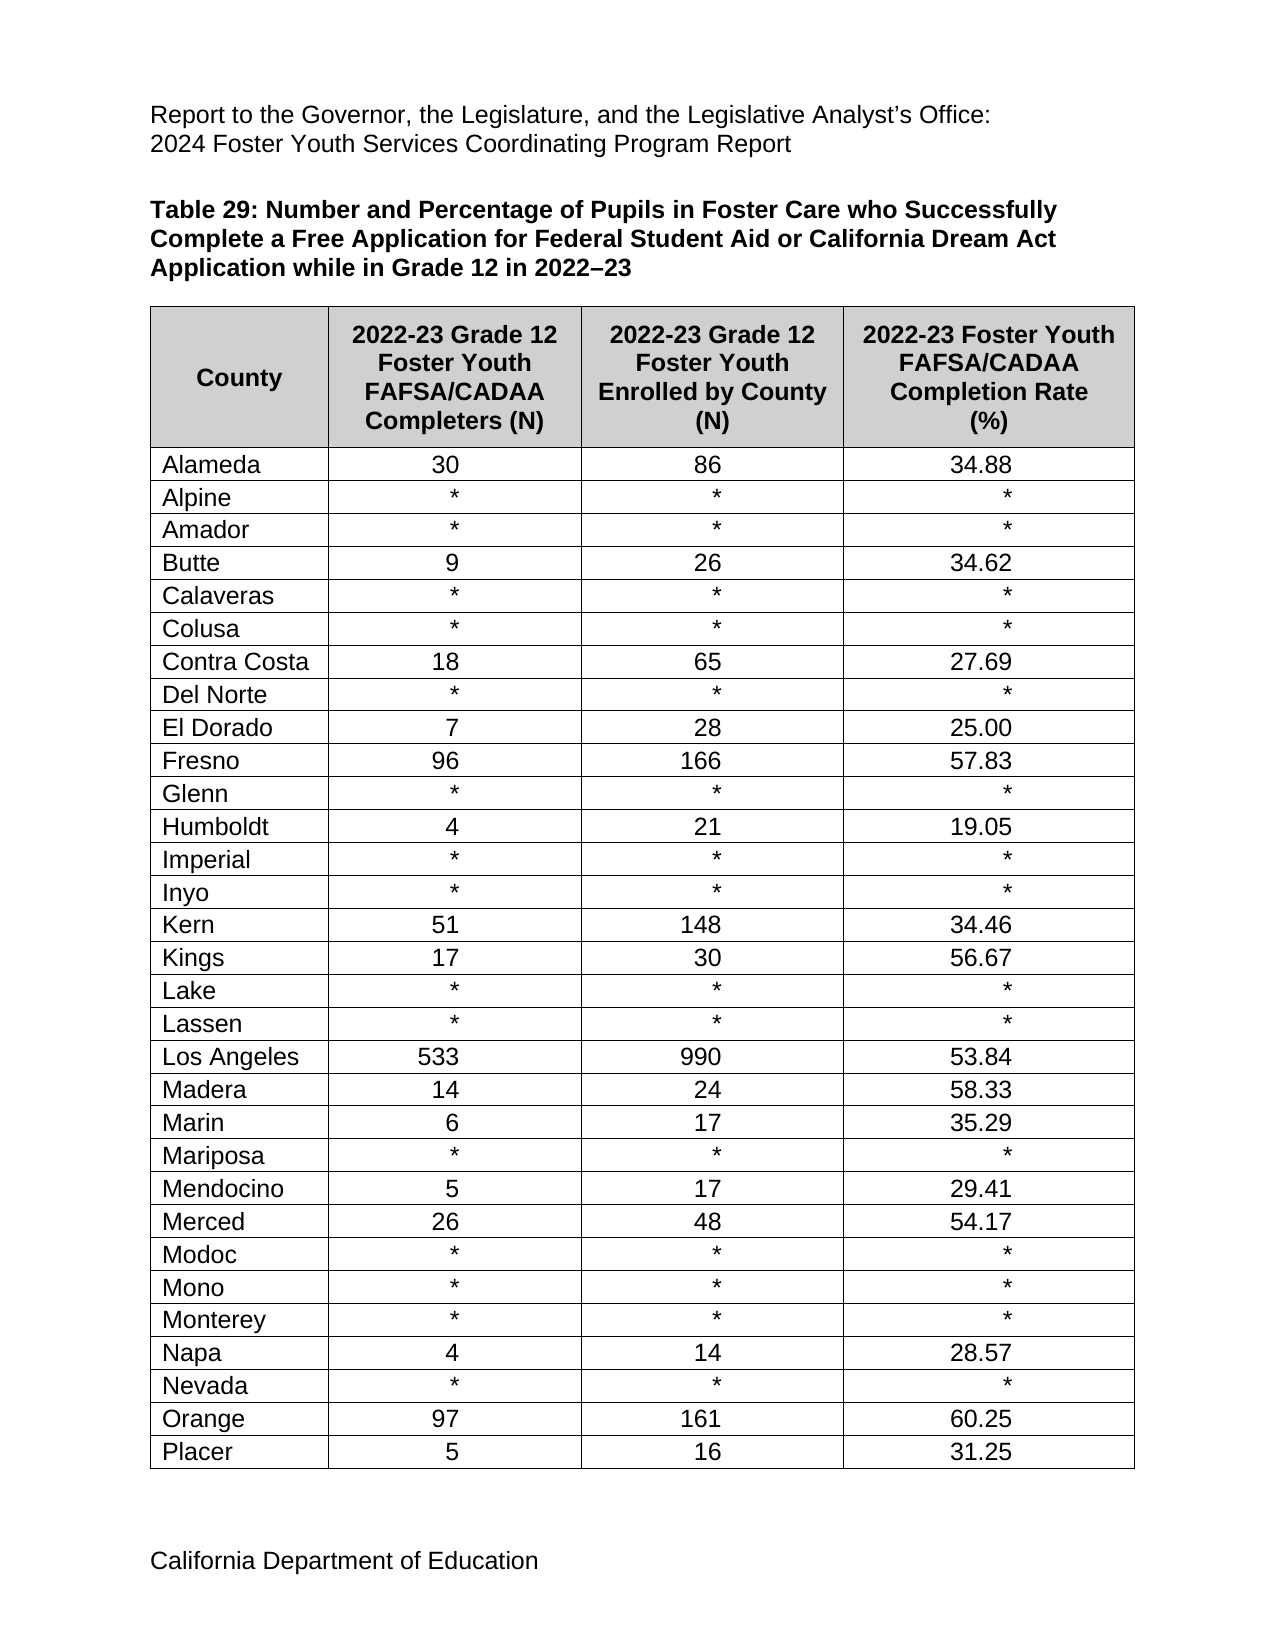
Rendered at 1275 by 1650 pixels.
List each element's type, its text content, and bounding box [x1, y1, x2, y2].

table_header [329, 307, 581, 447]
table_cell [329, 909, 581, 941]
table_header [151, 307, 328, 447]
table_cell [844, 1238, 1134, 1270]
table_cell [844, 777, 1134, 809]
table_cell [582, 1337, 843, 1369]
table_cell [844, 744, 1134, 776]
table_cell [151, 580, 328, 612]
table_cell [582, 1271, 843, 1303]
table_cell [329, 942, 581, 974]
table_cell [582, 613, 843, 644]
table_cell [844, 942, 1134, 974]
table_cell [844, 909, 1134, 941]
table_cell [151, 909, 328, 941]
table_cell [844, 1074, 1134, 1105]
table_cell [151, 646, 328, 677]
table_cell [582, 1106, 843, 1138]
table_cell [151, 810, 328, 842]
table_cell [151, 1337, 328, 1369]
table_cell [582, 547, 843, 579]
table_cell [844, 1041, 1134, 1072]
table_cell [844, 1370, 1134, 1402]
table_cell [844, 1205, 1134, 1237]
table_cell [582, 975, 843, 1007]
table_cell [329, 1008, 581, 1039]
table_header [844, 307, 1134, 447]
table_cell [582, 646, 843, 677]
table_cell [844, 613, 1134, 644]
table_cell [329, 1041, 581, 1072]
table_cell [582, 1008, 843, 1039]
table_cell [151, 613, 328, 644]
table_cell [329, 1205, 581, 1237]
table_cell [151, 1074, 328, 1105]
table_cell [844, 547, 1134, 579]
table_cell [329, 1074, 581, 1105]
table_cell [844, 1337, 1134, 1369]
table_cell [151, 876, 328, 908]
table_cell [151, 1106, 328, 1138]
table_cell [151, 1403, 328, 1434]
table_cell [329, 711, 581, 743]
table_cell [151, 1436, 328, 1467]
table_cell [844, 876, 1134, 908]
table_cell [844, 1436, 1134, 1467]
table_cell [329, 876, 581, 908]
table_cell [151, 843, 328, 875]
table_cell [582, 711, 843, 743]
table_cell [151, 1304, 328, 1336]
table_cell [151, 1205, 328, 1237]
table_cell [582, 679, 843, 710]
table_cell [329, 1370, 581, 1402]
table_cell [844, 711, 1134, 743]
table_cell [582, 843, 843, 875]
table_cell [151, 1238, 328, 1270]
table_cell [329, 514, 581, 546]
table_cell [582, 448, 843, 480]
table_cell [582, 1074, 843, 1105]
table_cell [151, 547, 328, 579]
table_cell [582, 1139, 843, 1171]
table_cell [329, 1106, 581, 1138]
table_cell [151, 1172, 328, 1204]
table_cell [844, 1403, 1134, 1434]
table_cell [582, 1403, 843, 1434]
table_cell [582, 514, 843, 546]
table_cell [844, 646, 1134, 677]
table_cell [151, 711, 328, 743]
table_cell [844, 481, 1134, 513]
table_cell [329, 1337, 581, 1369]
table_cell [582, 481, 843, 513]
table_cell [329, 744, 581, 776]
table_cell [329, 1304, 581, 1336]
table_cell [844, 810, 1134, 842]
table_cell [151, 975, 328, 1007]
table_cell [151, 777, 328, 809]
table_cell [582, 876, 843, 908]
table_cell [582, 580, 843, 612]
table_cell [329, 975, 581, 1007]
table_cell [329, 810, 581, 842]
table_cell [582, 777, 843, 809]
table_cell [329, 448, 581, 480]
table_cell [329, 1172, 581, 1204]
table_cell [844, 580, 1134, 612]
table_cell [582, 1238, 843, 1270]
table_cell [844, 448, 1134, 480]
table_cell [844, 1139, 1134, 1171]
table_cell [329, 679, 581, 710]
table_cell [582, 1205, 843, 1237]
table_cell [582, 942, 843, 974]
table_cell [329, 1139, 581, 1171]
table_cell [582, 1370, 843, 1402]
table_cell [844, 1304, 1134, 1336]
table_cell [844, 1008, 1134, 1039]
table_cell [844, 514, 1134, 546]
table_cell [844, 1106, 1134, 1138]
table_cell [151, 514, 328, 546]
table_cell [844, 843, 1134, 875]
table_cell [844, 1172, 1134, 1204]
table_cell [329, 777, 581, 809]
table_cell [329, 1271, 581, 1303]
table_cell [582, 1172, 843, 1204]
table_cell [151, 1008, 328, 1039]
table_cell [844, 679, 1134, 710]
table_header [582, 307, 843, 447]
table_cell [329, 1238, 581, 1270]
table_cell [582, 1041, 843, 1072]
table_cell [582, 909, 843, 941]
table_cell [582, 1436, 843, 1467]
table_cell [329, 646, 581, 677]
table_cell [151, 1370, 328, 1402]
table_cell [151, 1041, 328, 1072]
subtitle Table 29: Number and Percentage of Pupils in Foster Care who Successfully Complete a Free Application for Federal Student Aid or California Dream Act Application while in Grade 12 in 2022–23 [150, 195, 1125, 281]
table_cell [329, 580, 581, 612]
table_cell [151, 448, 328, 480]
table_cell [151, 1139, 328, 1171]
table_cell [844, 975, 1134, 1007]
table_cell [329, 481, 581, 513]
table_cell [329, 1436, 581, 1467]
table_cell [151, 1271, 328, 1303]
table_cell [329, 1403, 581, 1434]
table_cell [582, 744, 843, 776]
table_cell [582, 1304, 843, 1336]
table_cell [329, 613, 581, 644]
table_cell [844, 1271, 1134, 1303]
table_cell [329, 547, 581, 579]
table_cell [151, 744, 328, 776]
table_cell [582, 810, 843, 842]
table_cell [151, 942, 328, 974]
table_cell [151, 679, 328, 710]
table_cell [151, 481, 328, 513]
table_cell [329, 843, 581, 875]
